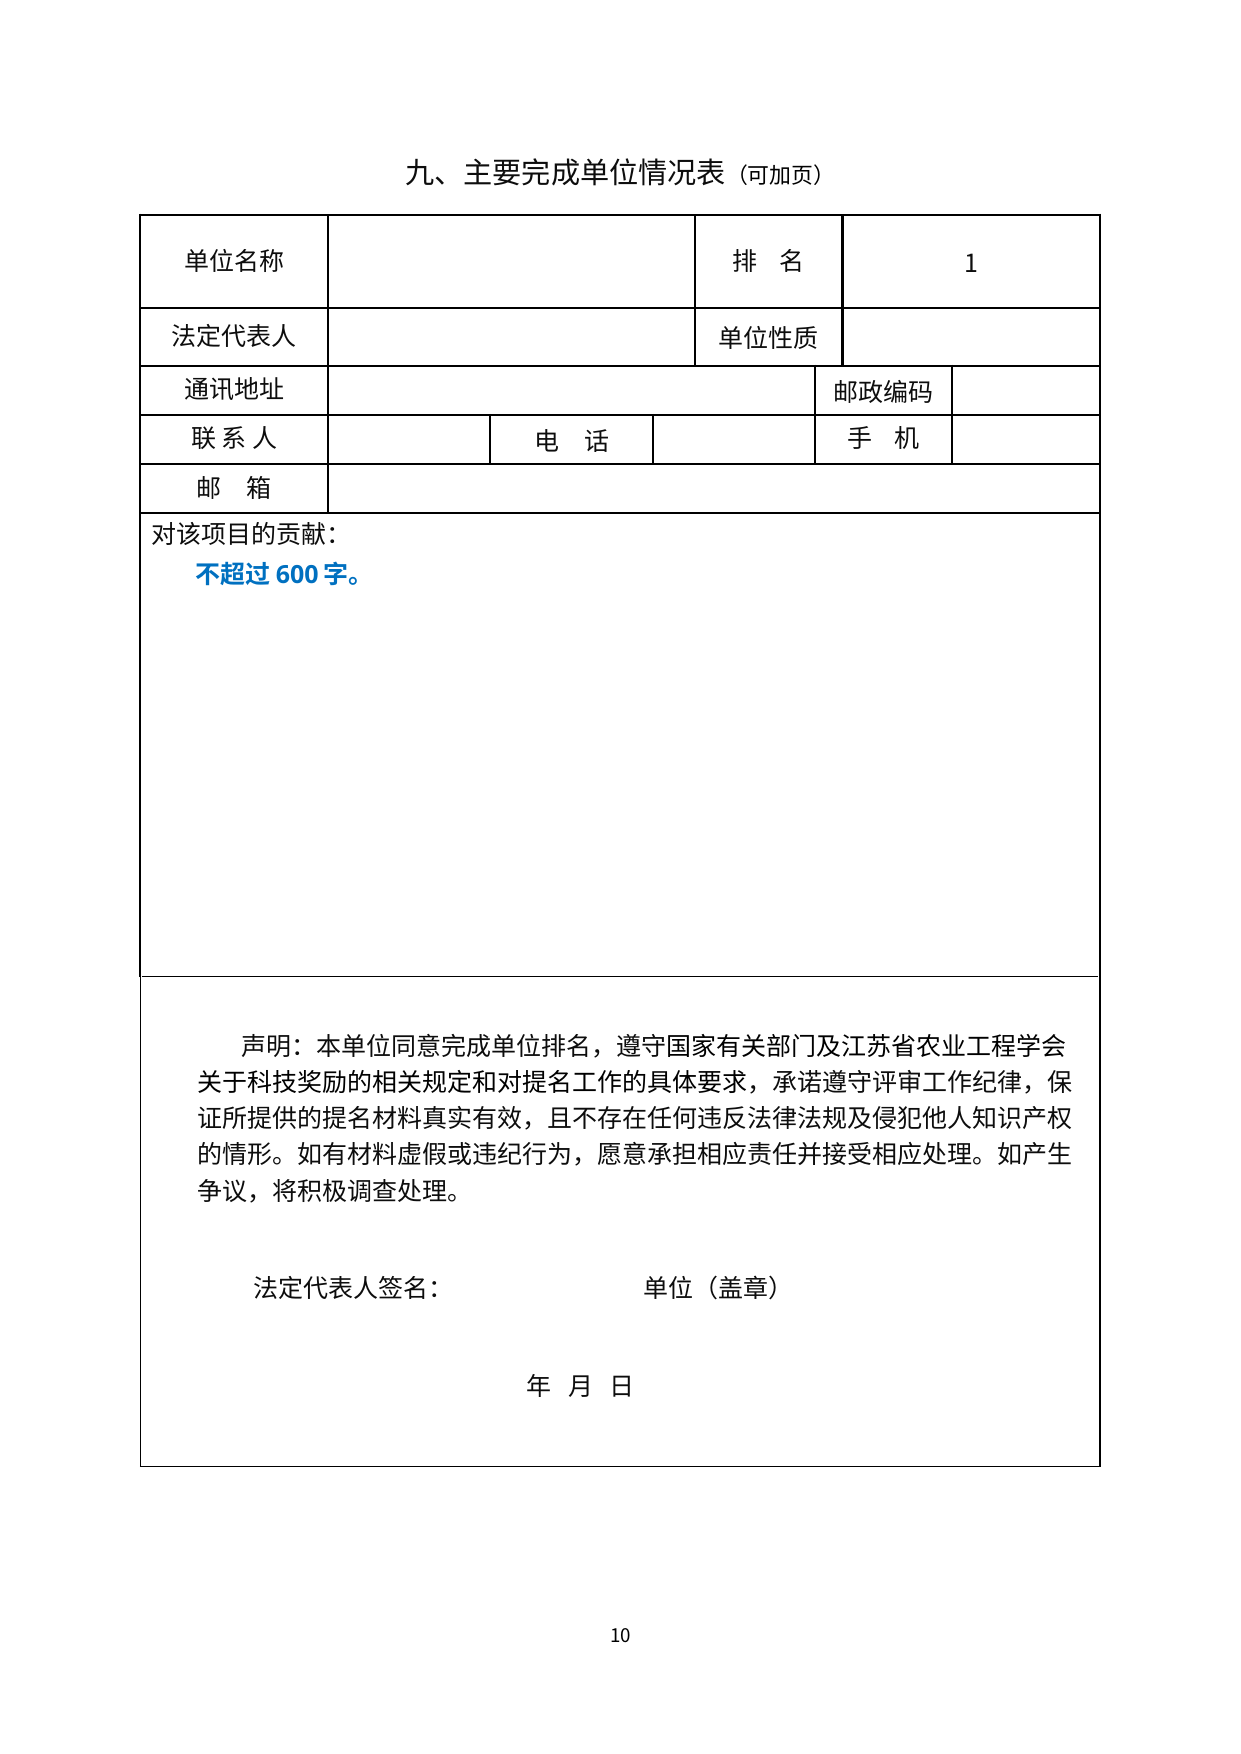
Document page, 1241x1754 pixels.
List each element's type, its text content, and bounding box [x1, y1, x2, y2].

table_cell 法定代表人 [141, 309, 327, 364]
table_cell [329, 416, 489, 463]
table_cell [329, 309, 694, 364]
table_cell 电话 [491, 416, 652, 463]
table_header 单位名称 [141, 216, 327, 307]
table_cell 单位性质 [696, 309, 841, 364]
table_header [329, 216, 694, 307]
table_cell 通讯地址 [141, 367, 327, 414]
table_header 排 名 [696, 216, 841, 307]
table_cell 邮箱 [141, 465, 327, 512]
table_header 1 [844, 216, 1099, 307]
table_cell [329, 367, 814, 414]
table_cell 手 机 [816, 416, 951, 463]
table_cell 声明：本单位同意完成单位排名，遵守国家有关部门及江苏省农业工程学会关于科技奖励的相关规定和对提名工作的具体要求，承诺遵守评审工作纪律，保证所提供的提名材料真实有效，且不存在任何违反法律法规及侵犯他人知识产权的情形。如有材料虚假或违纪行为，愿意承担相应责任并接受相应处理。如产生争议，将积极调查处理。 法定代表人签名： 单位（盖章） 年 月 日 [141, 976, 1099, 1466]
table_cell 邮政编码 [816, 367, 951, 414]
table_cell [953, 367, 1099, 414]
table_cell 对该项目的贡献： 不超过600字。 [141, 514, 1099, 976]
table_cell [844, 309, 1099, 364]
text 九、主要完成单位情况表（可加页） [112, 150, 1128, 192]
table_cell [329, 465, 1099, 512]
table_cell [953, 416, 1099, 463]
table_cell 联 系 人 [141, 416, 327, 463]
table_cell [654, 416, 814, 463]
